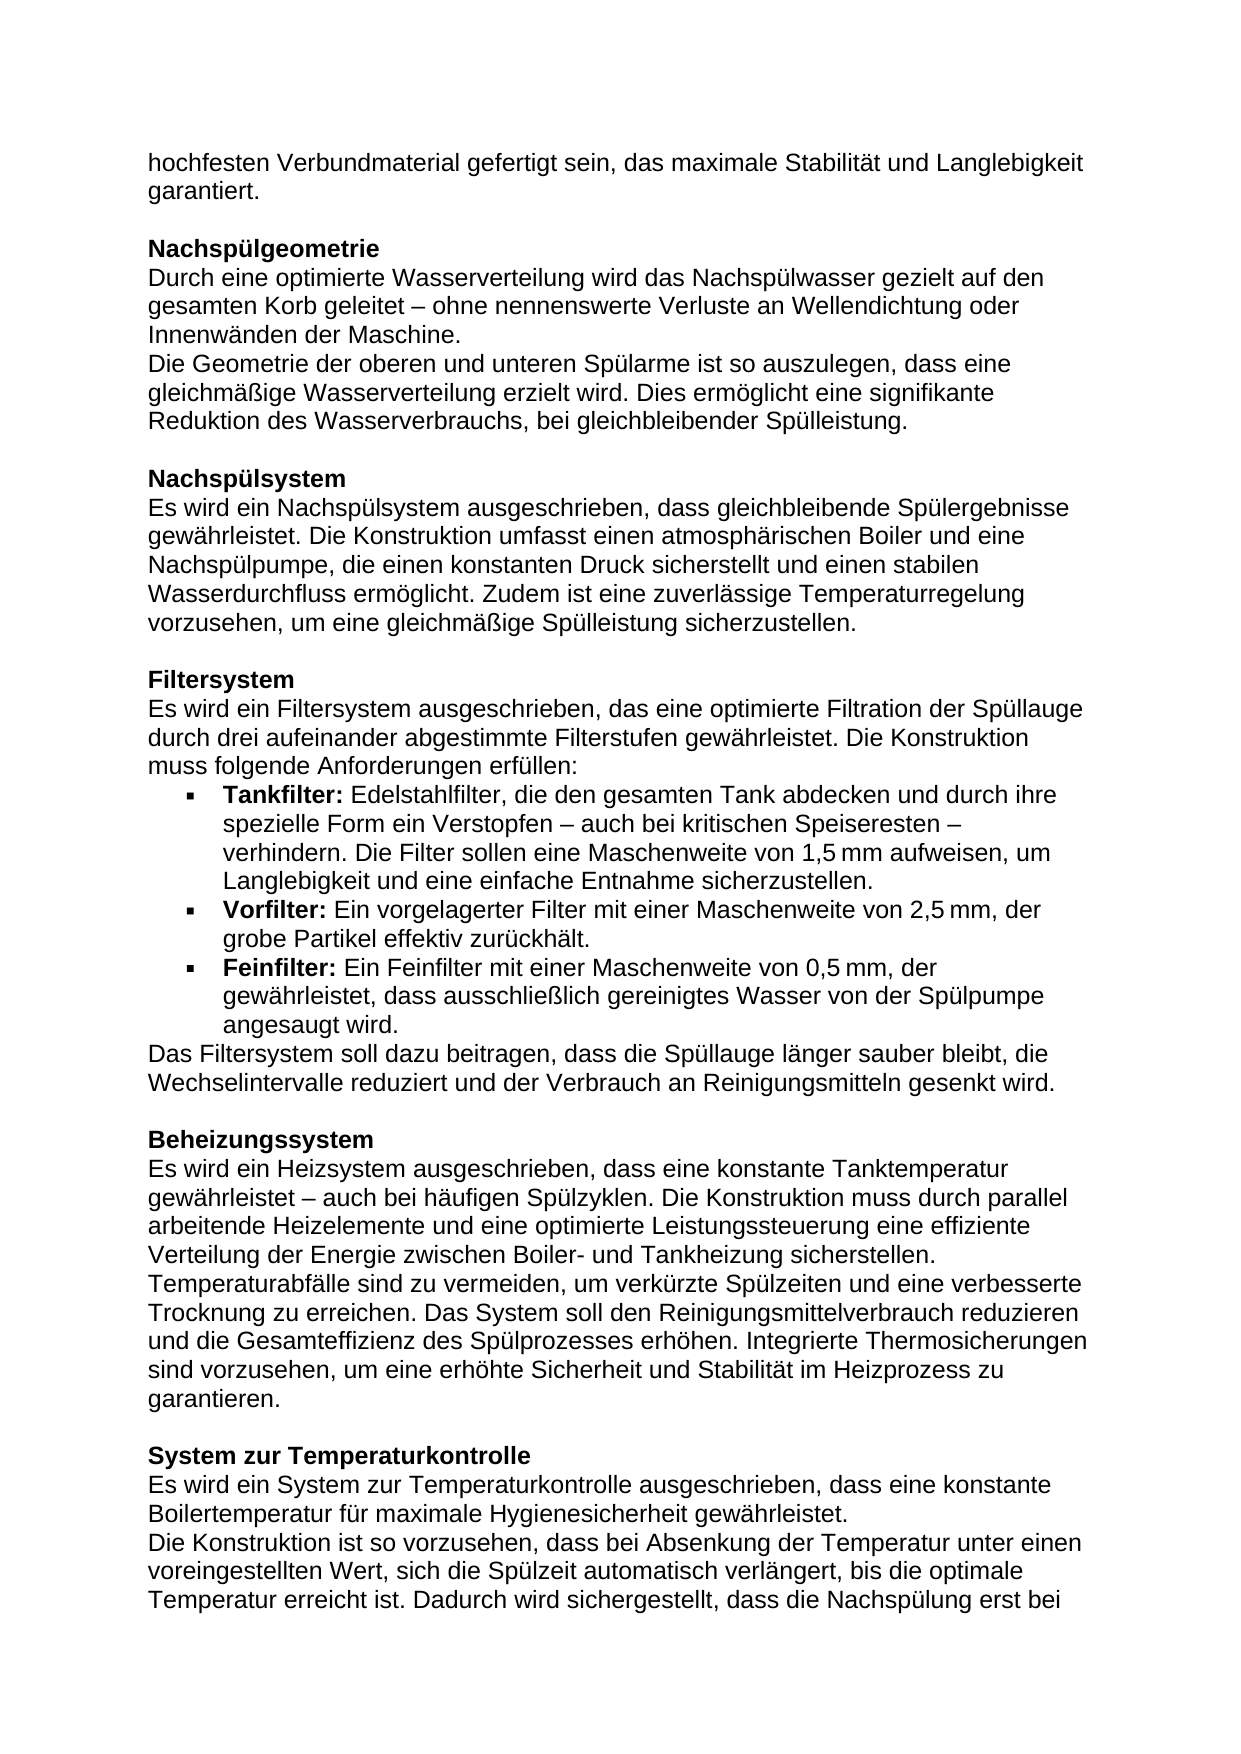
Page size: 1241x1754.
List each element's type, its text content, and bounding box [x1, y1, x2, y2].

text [148, 148, 1093, 205]
text Es wird ein Filtersystem ausgeschrieben, das eine optimierte Filtration der Spüllauge durch drei aufeinander abgestimmte Filterstufen gewährleistet. Die Konstruktion muss folgende Anforderungen erfüllen: [148, 694, 1093, 780]
text Beheizungssystem [148, 1125, 1093, 1154]
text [148, 1528, 1093, 1614]
text Es wird ein Nachspülsystem ausgeschrieben, dass gleichbleibende Spülergebnisse gewährleistet. Die Konstruktion umfasst einen atmosphärischen Boiler und eine Nachspülpumpe, die einen konstanten Druck sicherstellt und einen stabilen Wasserdurchfluss ermöglicht. Zudem ist eine zuverlässige Temperaturregelung vorzusehen, um eine gleichmäßige Spülleistung sicherzustellen. [148, 493, 1093, 636]
text Nachspülsystem [148, 464, 1093, 493]
text Es wird ein Heizsystem ausgeschrieben, dass eine konstante Tanktemperatur gewährleistet – auch bei häufigen Spülzyklen. Die Konstruktion muss durch parallel arbeitende Heizelemente und eine optimierte Leistungssteuerung eine effiziente Verteilung der Energie zwischen Boiler- und Tankheizung sicherstellen. Temperaturabfälle sind zu vermeiden, um verkürzte Spülzeiten und eine verbesserte Trocknung zu erreichen. Das System soll den Reinigungsmittelverbrauch reduzieren und die Gesamteffizienz des Spülprozesses erhöhen. Integrierte Thermosicherungen sind vorzusehen, um eine erhöhte Sicherheit und Stabilität im Heizprozess zu garantieren. [148, 1154, 1093, 1413]
text Das Filtersystem soll dazu beitragen, dass die Spüllauge länger sauber bleibt, die Wechselintervalle reduziert und der Verbrauch an Reinigungsmitteln gesenkt wird. [148, 1039, 1093, 1096]
text Durch eine optimierte Wasserverteilung wird das Nachspülwasser gezielt auf den gesamten Korb geleitet – ohne nennenswerte Verluste an Wellendichtung oder Innenwänden der Maschine. [148, 263, 1093, 349]
text Filtersystem [148, 665, 1093, 694]
text Es wird ein System zur Temperaturkontrolle ausgeschrieben, dass eine konstante Boilertemperatur für maximale Hygienesicherheit gewährleistet. [148, 1470, 1093, 1528]
list Vorfilter: Ein vorgelagerter Filter mit einer Maschenweite von 2,5 mm, der grobe Partikel effektiv zurückhält. [185, 895, 1093, 953]
list Tankfilter: Edelstahlfilter, die den gesamten Tank abdecken und durch ihre spezielle Form ein Verstopfen – auch bei kritischen Speiseresten – verhindern. Die Filter sollen eine Maschenweite von 1,5 mm aufweisen, um Langlebigkeit und eine einfache Entnahme sicherzustellen. [185, 780, 1093, 895]
text System zur Temperaturkontrolle [148, 1441, 1093, 1470]
list Feinfilter: Ein Feinfilter mit einer Maschenweite von 0,5 mm, der gewährleistet, dass ausschließlich gereinigtes Wasser von der Spülpumpe angesaugt wird. [185, 953, 1093, 1039]
text Die Geometrie der oberen und unteren Spülarme ist so auszulegen, dass eine gleichmäßige Wasserverteilung erzielt wird. Dies ermöglicht eine signifikante Reduktion des Wasserverbrauchs, bei gleichbleibender Spülleistung. [148, 349, 1093, 435]
text Nachspülgeometrie [148, 234, 1093, 263]
